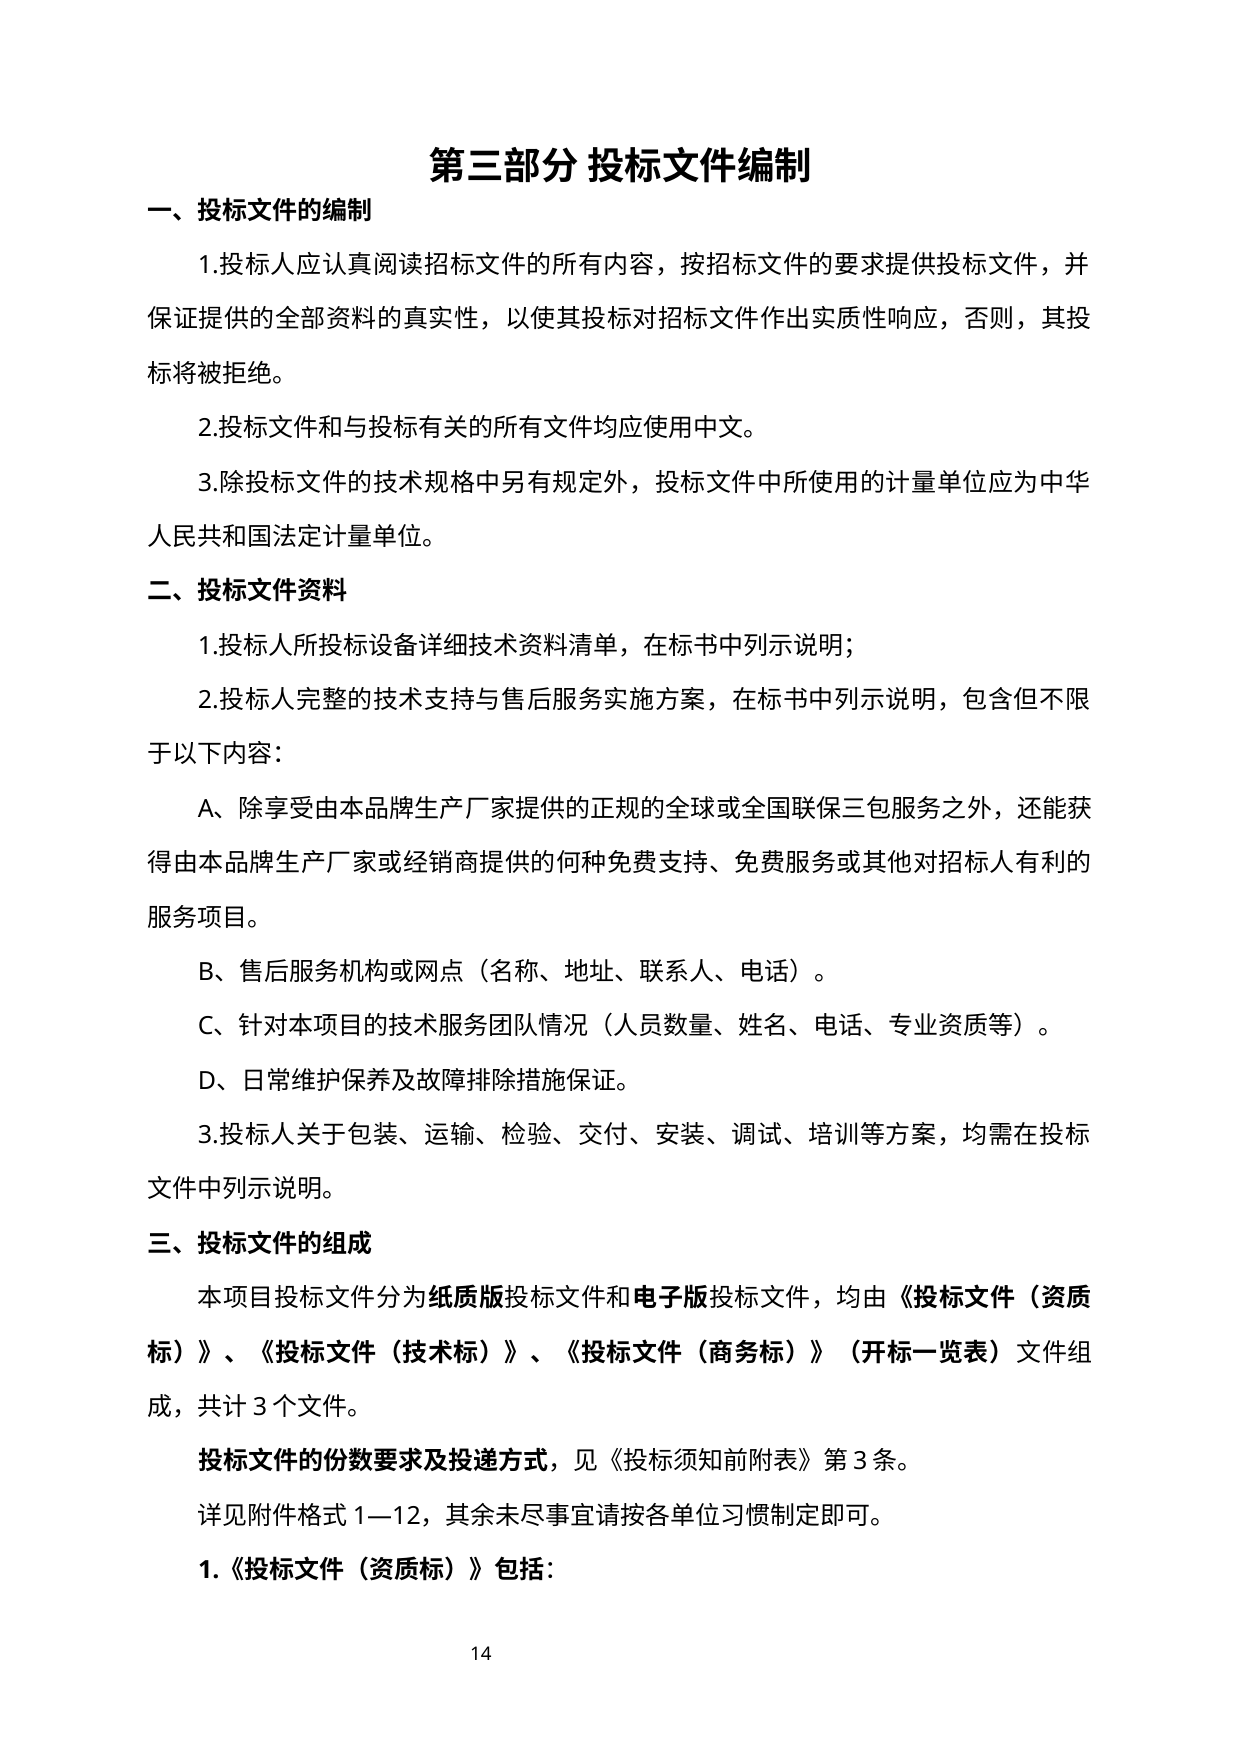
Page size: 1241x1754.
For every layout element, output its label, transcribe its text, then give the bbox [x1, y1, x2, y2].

text 2.投标文件和与投标有关的所有文件均应使用中文。 [148, 408, 1092, 444]
text 2.投标人完整的技术支持与售后服务实施方案，在标书中列示说明，包含但不限于以下内容： [148, 679, 1092, 770]
text 1.投标人应认真阅读招标文件的所有内容，按招标文件的要求提供投标文件，并保证提供的全部资料的真实性，以使其投标对招标文件作出实质性响应，否则，其投标将被拒绝。 [148, 244, 1092, 389]
text 1.《投标文件（资质标）》包括： [148, 1549, 1092, 1586]
text A、除享受由本品牌生产厂家提供的正规的全球或全国联保三包服务之外，还能获得由本品牌生产厂家或经销商提供的何种免费支持、免费服务或其他对招标人有利的服务项目。 [148, 788, 1092, 933]
text 一、投标文件的编制 [148, 190, 1092, 226]
list 第三部分 投标文件编制 [148, 136, 1092, 190]
text 投标文件的份数要求及投递方式，见《投标须知前附表》第3条。 [148, 1441, 1092, 1477]
text 二、投标文件资料 [148, 571, 1092, 607]
text 三、投标文件的组成 [148, 1223, 1092, 1259]
text C、针对本项目的技术服务团队情况（人员数量、姓名、电话、专业资质等）。 [148, 1006, 1092, 1042]
text B、售后服务机构或网点（名称、地址、联系人、电话）。 [148, 951, 1092, 988]
text 本项目投标文件分为纸质版投标文件和电子版投标文件，均由《投标文件（资质标）》、《投标文件（技术标）》、《投标文件（商务标）》（开标一览表）文件组成，共计3个文件。 [148, 1278, 1092, 1423]
text 详见附件格式1—12，其余未尽事宜请按各单位习惯制定即可。 [148, 1495, 1092, 1531]
text 3.投标人关于包装、运输、检验、交付、安装、调试、培训等方案，均需在投标文件中列示说明。 [148, 1114, 1092, 1205]
text D、日常维护保养及故障排除措施保证。 [148, 1060, 1092, 1096]
text 3.除投标文件的技术规格中另有规定外，投标文件中所使用的计量单位应为中华人民共和国法定计量单位。 [148, 462, 1092, 553]
text 1.投标人所投标设备详细技术资料清单，在标书中列示说明； [148, 625, 1092, 661]
